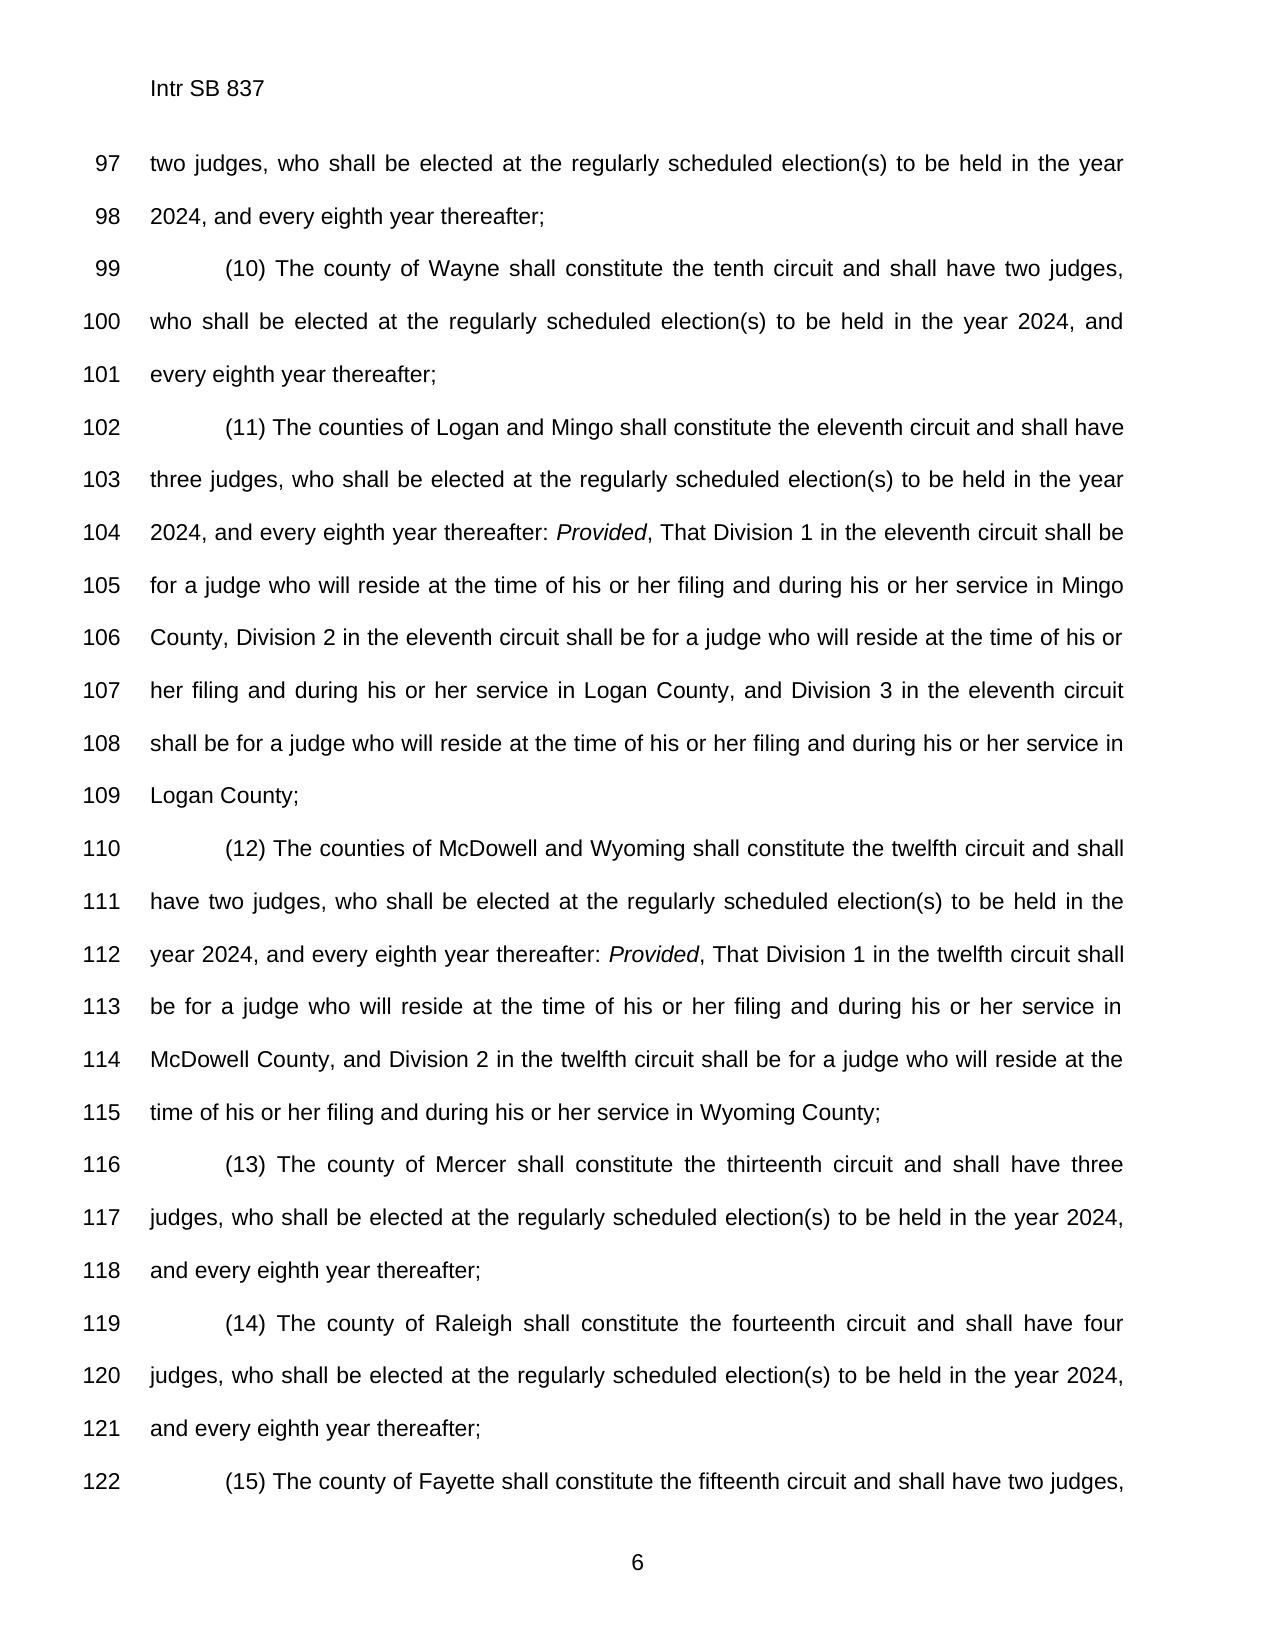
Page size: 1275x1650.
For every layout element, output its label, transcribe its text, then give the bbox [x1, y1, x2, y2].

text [150, 1468, 1125, 1494]
text (12) The counties of McDowell and Wyoming shall constitute the twelfth circuit and shall have two judges, who shall be elected at the regularly scheduled election(s) to be held in the year 2024, and every eighth year thereafter: Provided, That Division 1 in the twelfth circuit shall be for a judge who will reside at the time of his or her filing and during his or her service in McDowell County, and Division 2 in the twelfth circuit shall be for a judge who will reside at the time of his or her filing and during his or her service in Wyoming County; [150, 835, 1125, 1125]
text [150, 150, 1125, 229]
text (14) The county of Raleigh shall constitute the fourteenth circuit and shall have four judges, who shall be elected at the regularly scheduled election(s) to be held in the year 2024, and every eighth year thereafter; [150, 1309, 1125, 1441]
text (10) The county of Wayne shall constitute the tenth circuit and shall have two judges, who shall be elected at the regularly scheduled election(s) to be held in the year 2024, and every eighth year thereafter; [150, 255, 1125, 387]
text (13) The county of Mercer shall constitute the thirteenth circuit and shall have three judges, who shall be elected at the regularly scheduled election(s) to be held in the year 2024, and every eighth year thereafter; [150, 1151, 1125, 1283]
text (11) The counties of Logan and Mingo shall constitute the eleventh circuit and shall have three judges, who shall be elected at the regularly scheduled election(s) to be held in the year 2024, and every eighth year thereafter: Provided, That Division 1 in the eleventh circuit shall be for a judge who will reside at the time of his or her filing and during his or her service in Mingo County, Division 2 in the eleventh circuit shall be for a judge who will reside at the time of his or her filing and during his or her service in Logan County, and Division 3 in the eleventh circuit shall be for a judge who will reside at the time of his or her filing and during his or her service in Logan County; [150, 413, 1125, 809]
